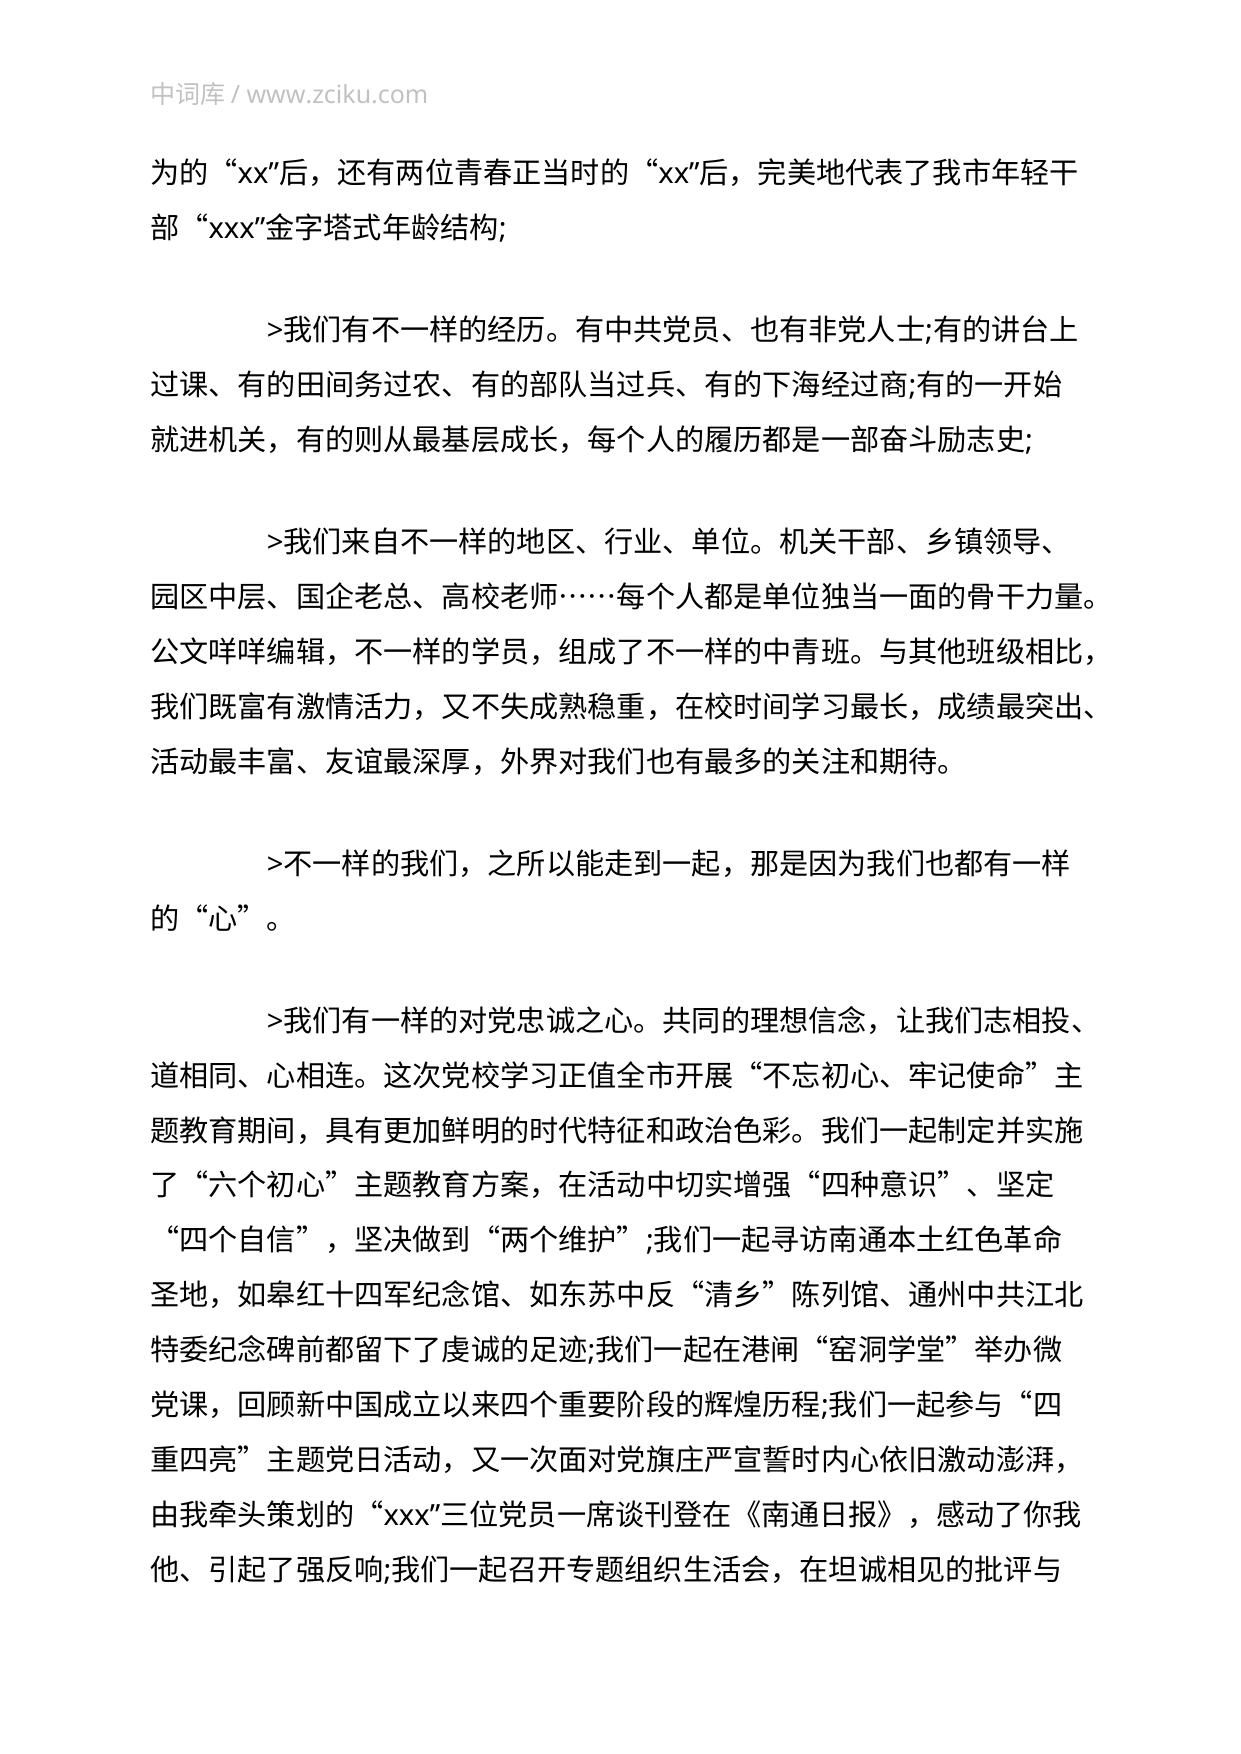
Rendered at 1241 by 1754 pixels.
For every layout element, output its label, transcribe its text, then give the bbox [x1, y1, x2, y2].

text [150, 150, 1090, 247]
text >我们来自不一样的地区、行业、单位。机关干部、乡镇领导、园区中层、国企老总、高校老师……每个人都是单位独当一面的骨干力量。公文咩咩编辑，不一样的学员，组成了不一样的中青班。与其他班级相比，我们既富有激情活力，又不失成熟稳重，在校时间学习最长，成绩最突出、活动最丰富、友谊最深厚，外界对我们也有最多的关注和期待。 [150, 519, 1090, 781]
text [150, 997, 1090, 1589]
text >不一样的我们，之所以能走到一起，那是因为我们也都有一样的“心”。 [150, 840, 1090, 938]
text >我们有不一样的经历。有中共党员、也有非党人士;有的讲台上过课、有的田间务过农、有的部队当过兵、有的下海经过商;有的一开始就进机关，有的则从最基层成长，每个人的履历都是一部奋斗励志史; [150, 307, 1090, 459]
